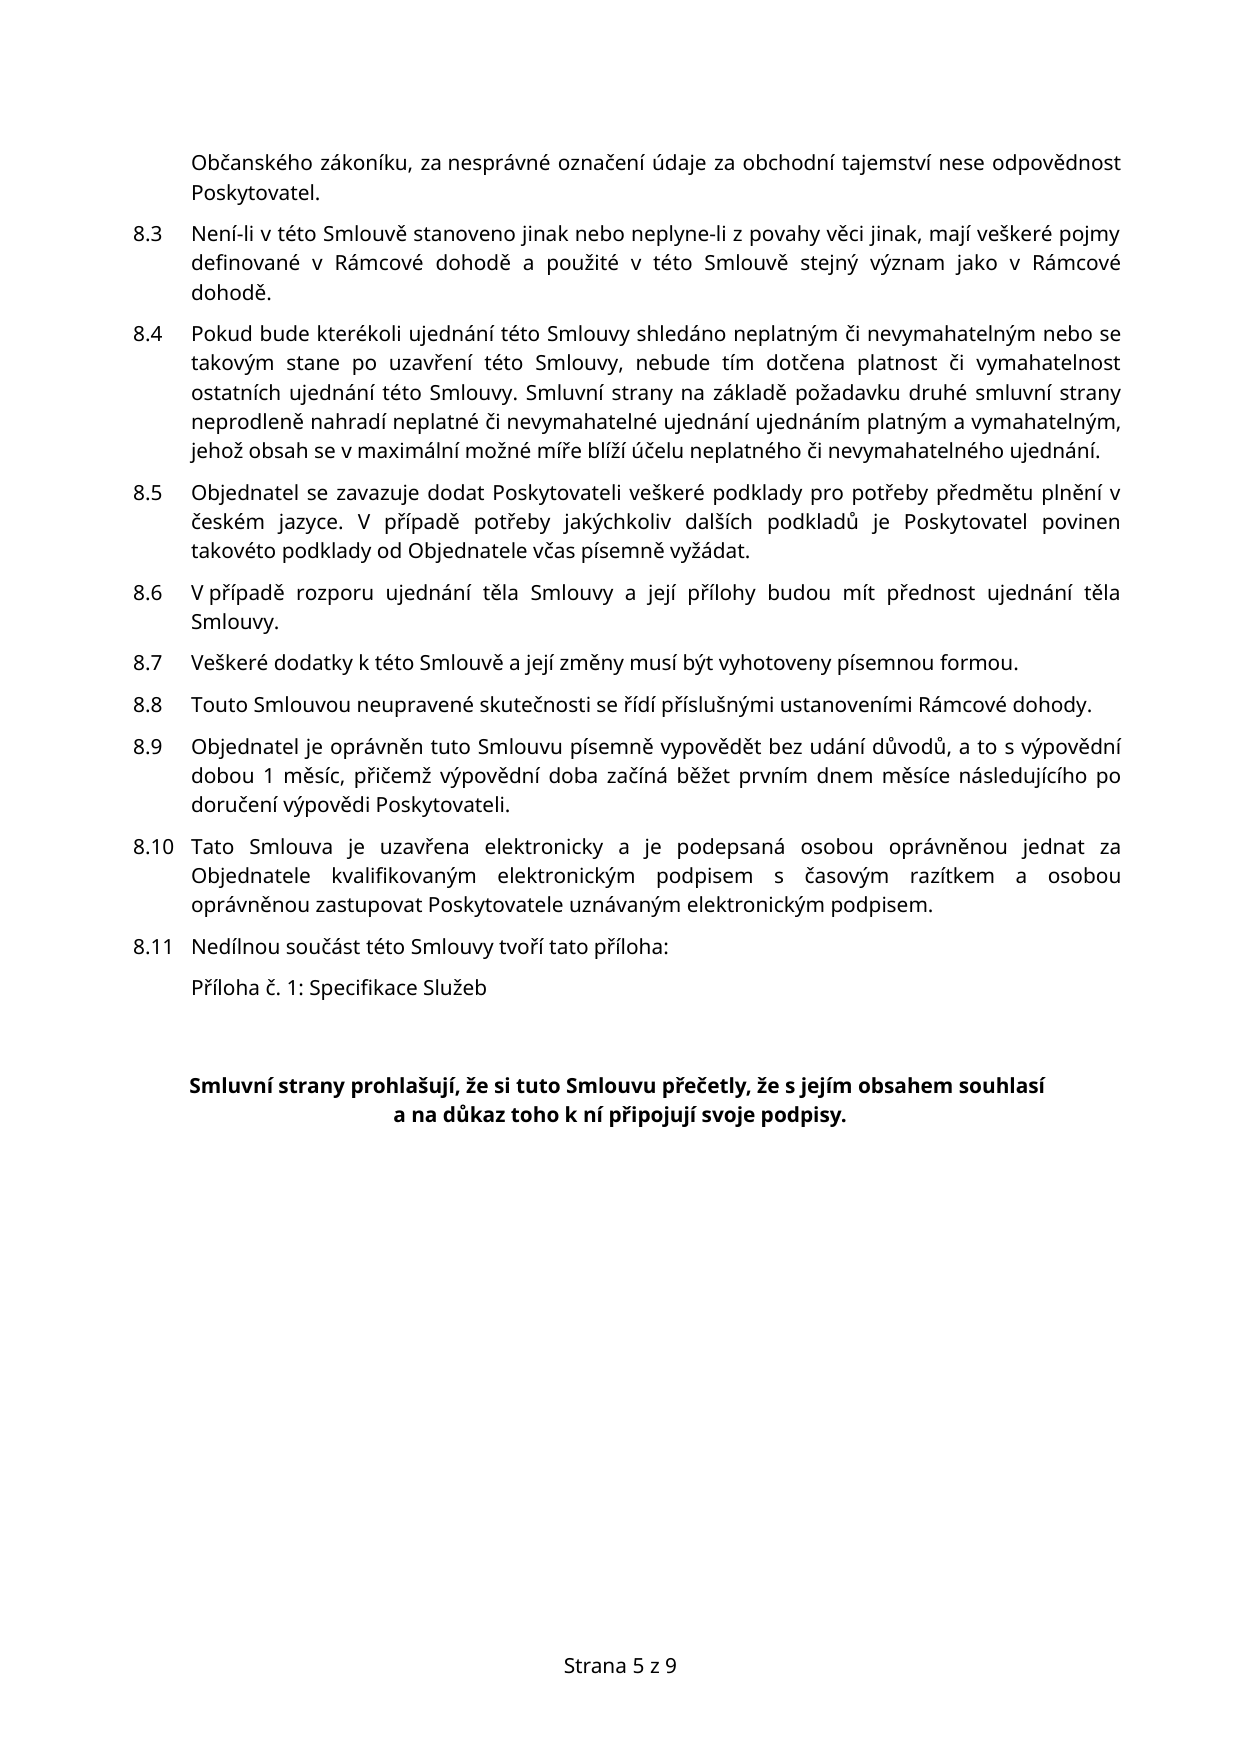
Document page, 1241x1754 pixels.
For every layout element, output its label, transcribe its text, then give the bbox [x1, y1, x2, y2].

list Nedílnou součást této Smlouvy tvoří tato příloha: [133, 931, 1122, 960]
list Objednatel je oprávněn tuto Smlouvu písemně vypovědět bez udání důvodů, a to s výpovědní dobou 1 měsíc, přičemž výpovědní doba začíná běžet prvním dnem měsíce následujícího po doručení výpovědi Poskytovateli. [133, 731, 1122, 818]
list Pokud bude kterékoli ujednání této Smlouvy shledáno neplatným či nevymahatelným nebo se takovým stane po uzavření této Smlouvy, nebude tím dotčena platnost či vymahatelnost ostatních ujednání této Smlouvy. Smluvní strany na základě požadavku druhé smluvní strany neprodleně nahradí neplatné či nevymahatelné ujednání ujednáním platným a vymahatelným, jehož obsah se v maximální možné míře blíží účelu neplatného či nevymahatelného ujednání. [133, 318, 1122, 464]
list Tato Smlouva je uzavřena elektronicky a je podepsaná osobou oprávněnou jednat za Objednatele kvalifikovaným elektronickým podpisem s časovým razítkem a osobou oprávněnou zastupovat Poskytovatele uznávaným elektronickým podpisem. [133, 831, 1122, 918]
text Smluvní strany prohlašují, že si tuto Smlouvu přečetly, že s jejím obsahem souhlasí a na důkaz toho k ní připojují svoje podpisy. [148, 1071, 1092, 1128]
list V případě rozporu ujednání těla Smlouvy a její přílohy budou mít přednost ujednání těla Smlouvy. [133, 577, 1122, 635]
list Objednatel se zavazuje dodat Poskytovateli veškeré podklady pro potřeby předmětu plnění v českém jazyce. V případě potřeby jakýchkoliv dalších podkladů je Poskytovatel povinen takovéto podklady od Objednatele včas písemně vyžádat. [133, 477, 1122, 564]
list Příloha č. 1: Specifikace Služeb [148, 973, 1122, 1002]
list Touto Smlouvou neupravené skutečnosti se řídí příslušnými ustanoveními Rámcové dohody. [133, 689, 1122, 718]
list Veškeré dodatky k této Smlouvě a její změny musí být vyhotoveny písemnou formou. [133, 648, 1122, 677]
list Není-li v této Smlouvě stanoveno jinak nebo neplyne-li z povahy věci jinak, mají veškeré pojmy definované v Rámcové dohodě a použité v této Smlouvě stejný význam jako v Rámcové dohodě. [133, 218, 1122, 306]
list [133, 148, 1122, 206]
